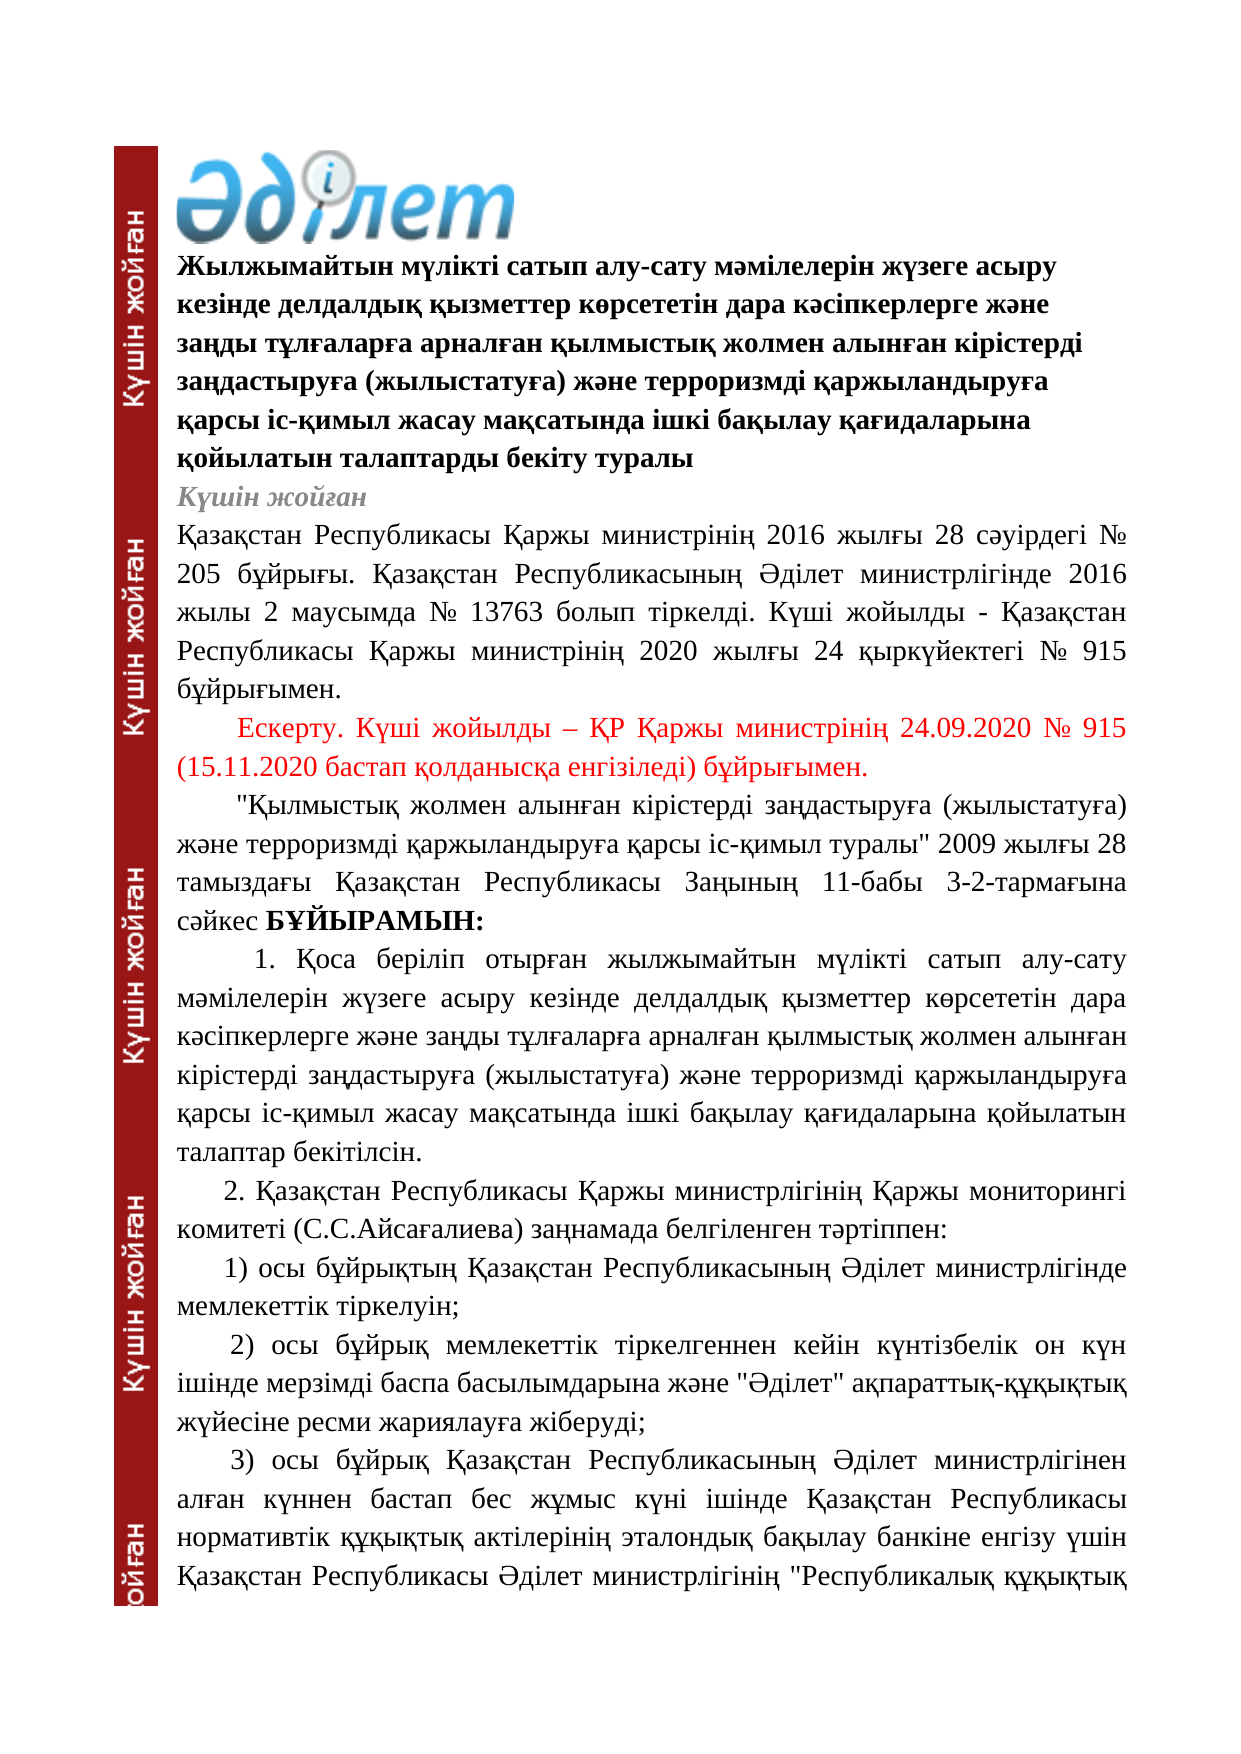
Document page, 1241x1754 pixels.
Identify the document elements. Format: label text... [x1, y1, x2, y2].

text 2. Қазақстан Республикасы Қаржы министрлігінің Қаржы мониторингі комитеті (С.С.Айсағалиева) заңнамада белгіленген тәртіппен: [112, 1173, 1128, 1245]
text Ескерту. Күші жойылды – ҚР Қаржы министрінің 24.09.2020 № 915 (15.11.2020 бастап қолданысқа енгізіледі) бұйрығымен. [112, 710, 1128, 782]
text 1. Қоса беріліп отырған жылжымайтын мүлікті сатып алу-сату мәмілелерін жүзеге асыру кезінде делдалдық қызметтер көрсететін дара кәсіпкерлерге және заңды тұлғаларға арналған қылмыстық жолмен алынған кірістерді заңдастыруға (жылыстатуға) және терроризмді қаржыландыруға қарсы іс-қимыл жасау мақсатында ішкі бақылау қағидаларына қойылатын талаптар бекітілсін. [112, 941, 1128, 1168]
picture [114, 705, 158, 710]
picture [114, 1592, 158, 1606]
picture [114, 1168, 158, 1173]
picture [114, 1437, 158, 1442]
picture [114, 1245, 158, 1250]
text Күшін жойған [112, 479, 1128, 512]
text 1) осы бұйрықтың Қазақстан Республикасының Әділет министрлігінде мемлекеттік тіркелуін; [112, 1250, 1128, 1322]
picture [176, 150, 515, 244]
text 2) осы бұйрық мемлекеттік тіркелгеннен кейін күнтізбелік он күн ішінде мерзімді баспа басылымдарына және "Әділет" ақпараттық-құқықтық жүйесіне ресми жариялауға жіберуді; [112, 1327, 1128, 1437]
text Жылжымайтын мүлікті сатып алу-сату мәмілелерін жүзеге асыру кезінде делдалдық қызметтер көрсететін дара кәсіпкерлерге және заңды тұлғаларға арналған қылмыстық жолмен алынған кірістерді заңдастыруға (жылыстатуға) және терроризмді қаржыландыруға қарсы іс-қимыл жасау мақсатында ішкі бақылау қағидаларына қойылатын талаптарды бекіту туралы [112, 248, 1128, 474]
text "Қылмыстық жолмен алынған кірістерді заңдастыруға (жылыстатуға) және терроризмді қаржыландыруға қарсы іс-қимыл туралы" 2009 жылғы 28 тамыздағы Қазақстан Республикасы Заңының 11-бабы 3-2-тармағына сәйкес БҰЙЫРАМЫН: [112, 787, 1128, 936]
picture [114, 936, 158, 941]
text Қазақстан Республикасы Қаржы министрінің 2016 жылғы 28 сәуірдегі № 205 бұйрығы. Қазақстан Республикасының Әділет министрлігінде 2016 жылы 2 маусымда № 13763 болып тіркелді. Күші жойылды - Қазақстан Республикасы Қаржы министрінің 2020 жылғы 24 қыркүйектегі № 915 бұйрығымен. [112, 517, 1128, 705]
picture [114, 474, 158, 479]
picture [114, 512, 158, 517]
picture [114, 146, 158, 248]
picture [114, 782, 158, 787]
picture [114, 1322, 158, 1327]
